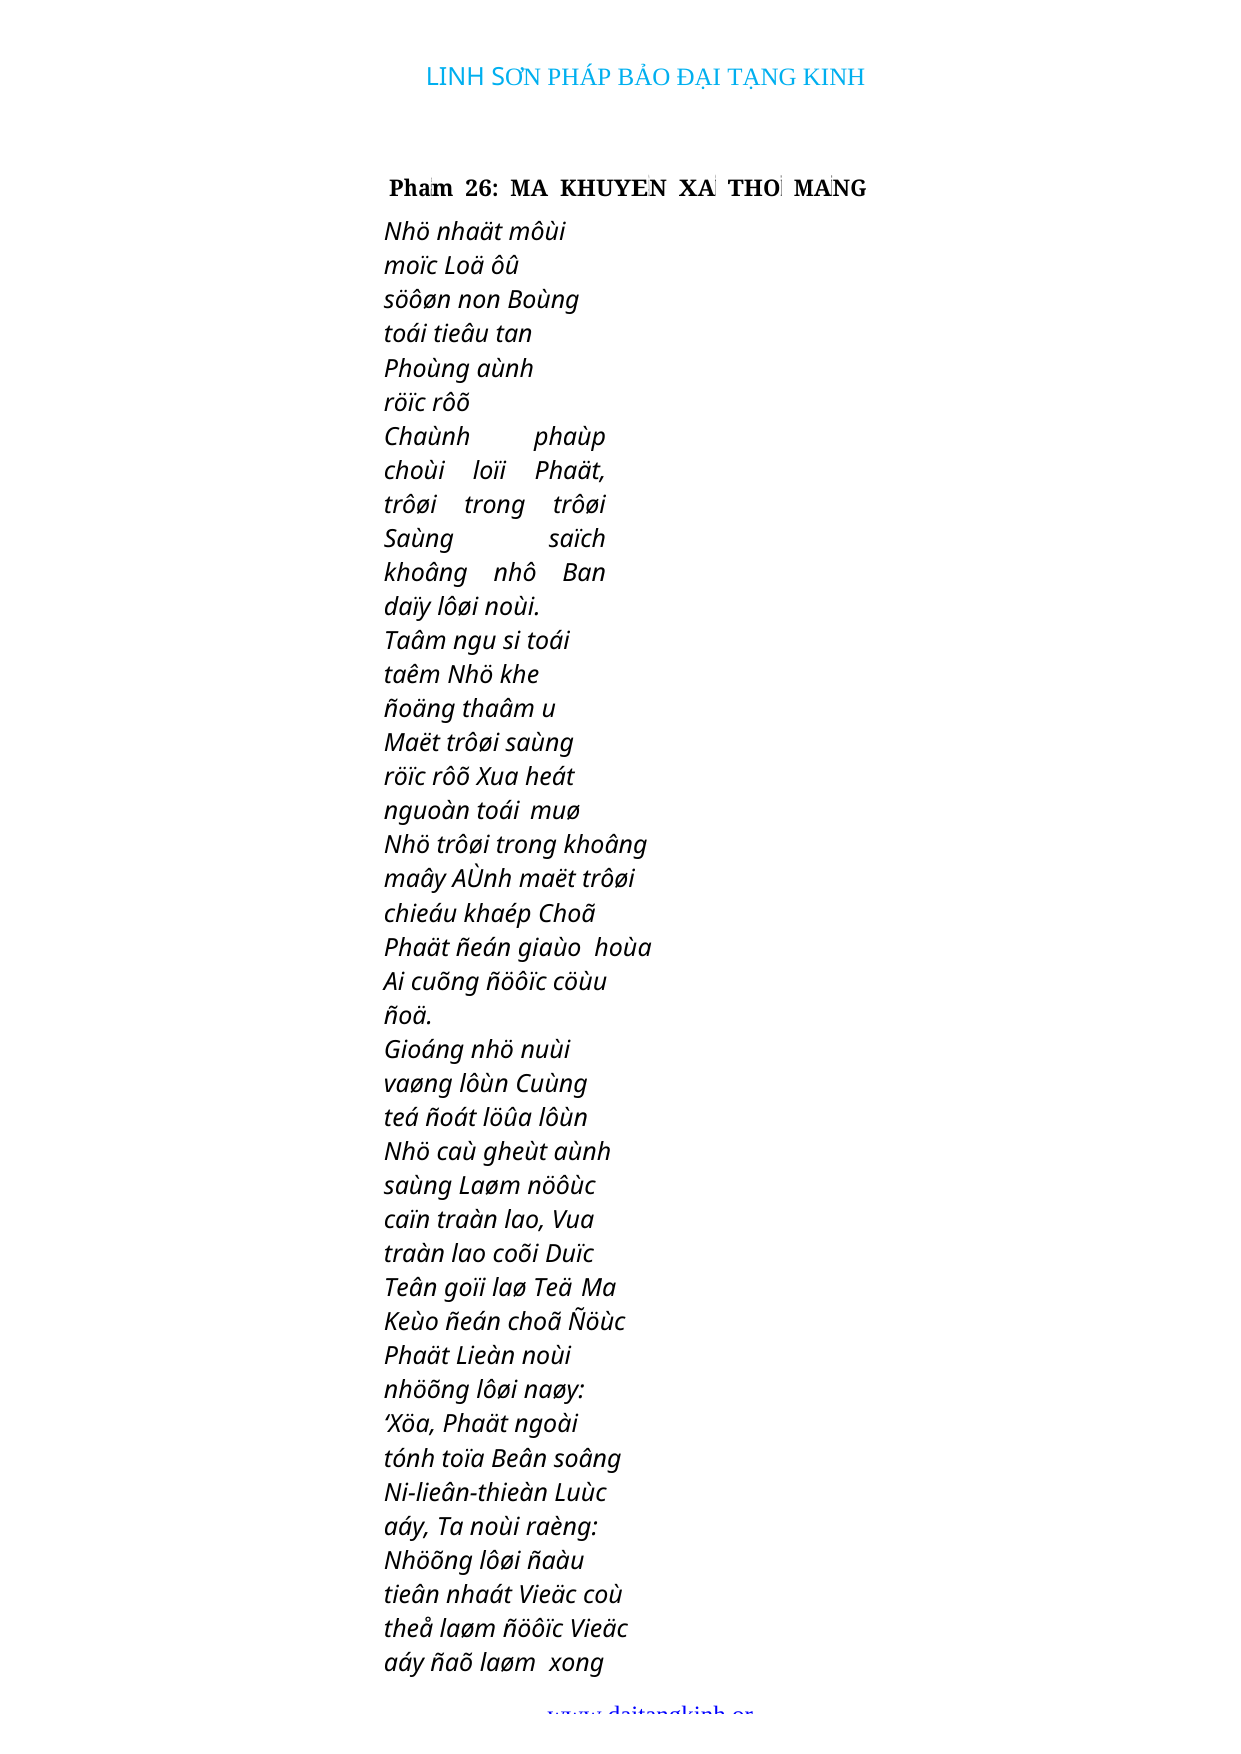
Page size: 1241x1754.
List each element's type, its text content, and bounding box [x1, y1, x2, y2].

text Phaåm 26: MA KHUYEÂN XAÛ THOÏ MAÏNG [389, 172, 1065, 203]
text Nhö trôøi trong khoâng maây AÙnh maët trôøi chieáu khaép Choã Phaät ñeán giaùo hoùa Ai cuõng ñöôïc cöùu ñoä. [384, 827, 652, 1031]
text Nhö nhaät môùi moïc Loä ôû söôøn non Boùng toái tieâu tan Phoùng aùnh röïc rôõ [384, 214, 582, 418]
text Chaùnh phaùp choùi loïi Phaät, trôøi trong trôøi Saùng saïch khoâng nhô Ban daïy lôøi noùi. [384, 418, 606, 623]
text Gioáng nhö nuùi vaøng lôùn Cuùng teá ñoát löûa lôùn Nhö caù gheùt aùnh saùng Laøm nöôùc caïn traàn lao, Vua traàn lao coõi Duïc Teân goïi laø Teä Ma [384, 1031, 629, 1304]
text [384, 1304, 633, 1679]
text Taâm ngu si toái taêm Nhö khe ñoäng thaâm u Maët trôøi saùng röïc rôõ Xua heát nguoàn toái muø [384, 623, 610, 827]
